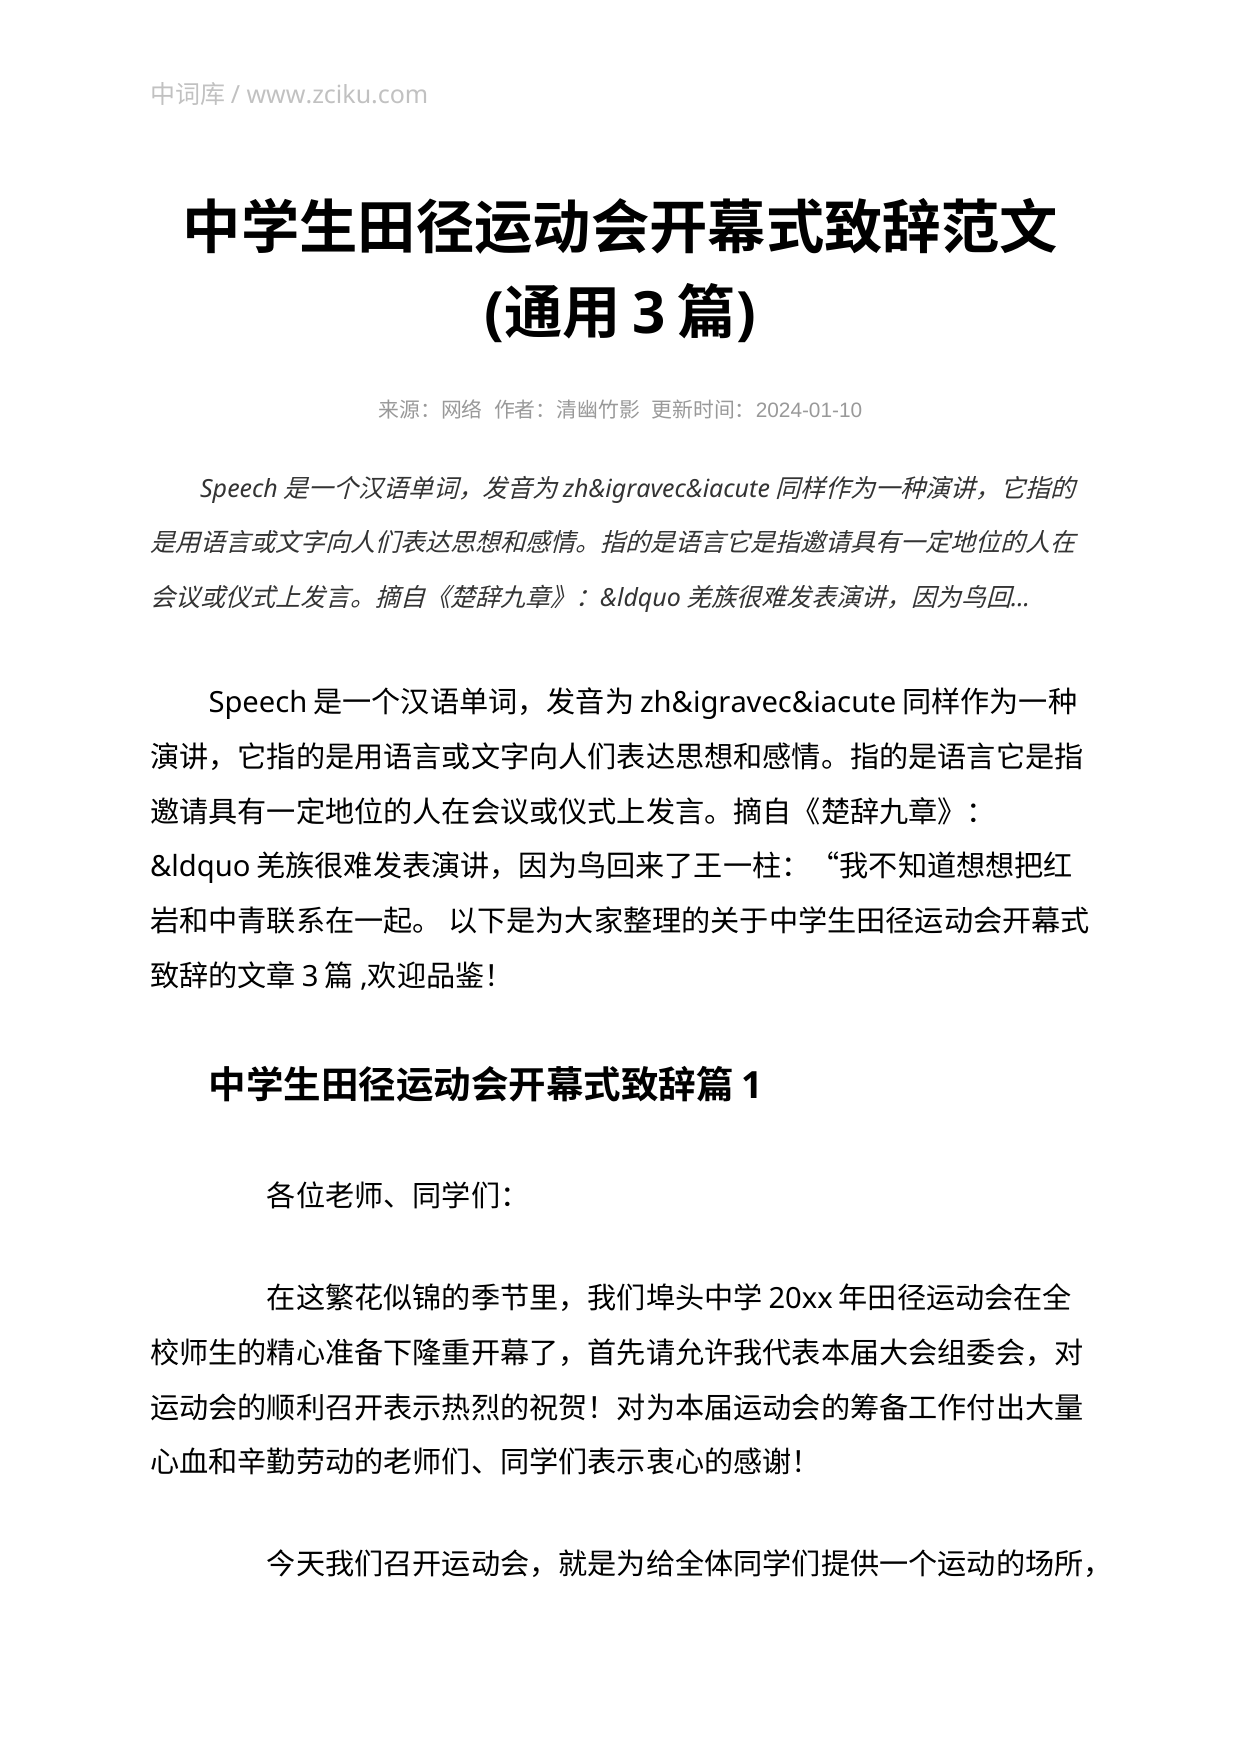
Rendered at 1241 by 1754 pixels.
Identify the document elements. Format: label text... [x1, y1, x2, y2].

text 各位老师、同学们： [150, 1172, 1090, 1215]
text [150, 1541, 1090, 1583]
text Speech是一个汉语单词，发音为zh&igravec&iacute同样作为一种演讲，它指的是用语言或文字向人们表达思想和感情。指的是语言它是指邀请具有一定地位的人在会议或仪式上发言。摘自《楚辞九章》：&ldquo羌族很难发表演讲，因为鸟回... [150, 468, 1090, 613]
subtitle 中学生田径运动会开幕式致辞范文(通用3篇) [150, 181, 1090, 351]
text Speech是一个汉语单词，发音为zh&igravec&iacute同样作为一种演讲，它指的是用语言或文字向人们表达思想和感情。指的是语言它是指邀请具有一定地位的人在会议或仪式上发言。摘自《楚辞九章》：&ldquo羌族很难发表演讲，因为鸟回来了王一柱：“我不知道想想把红岩和中青联系在一起。 以下是为大家整理的关于中学生田径运动会开幕式致辞的文章3篇 ,欢迎品鉴！ [150, 678, 1090, 995]
text 来源：网络 作者：清幽竹影 更新时间：2024-01-10 [150, 397, 1090, 421]
text 在这繁花似锦的季节里，我们埠头中学20xx年田径运动会在全校师生的精心准备下隆重开幕了，首先请允许我代表本届大会组委会，对运动会的顺利召开表示热烈的祝贺！对为本届运动会的筹备工作付出大量心血和辛勤劳动的老师们、同学们表示衷心的感谢！ [150, 1274, 1090, 1481]
text 中学生田径运动会开幕式致辞篇1 [150, 1055, 1090, 1109]
